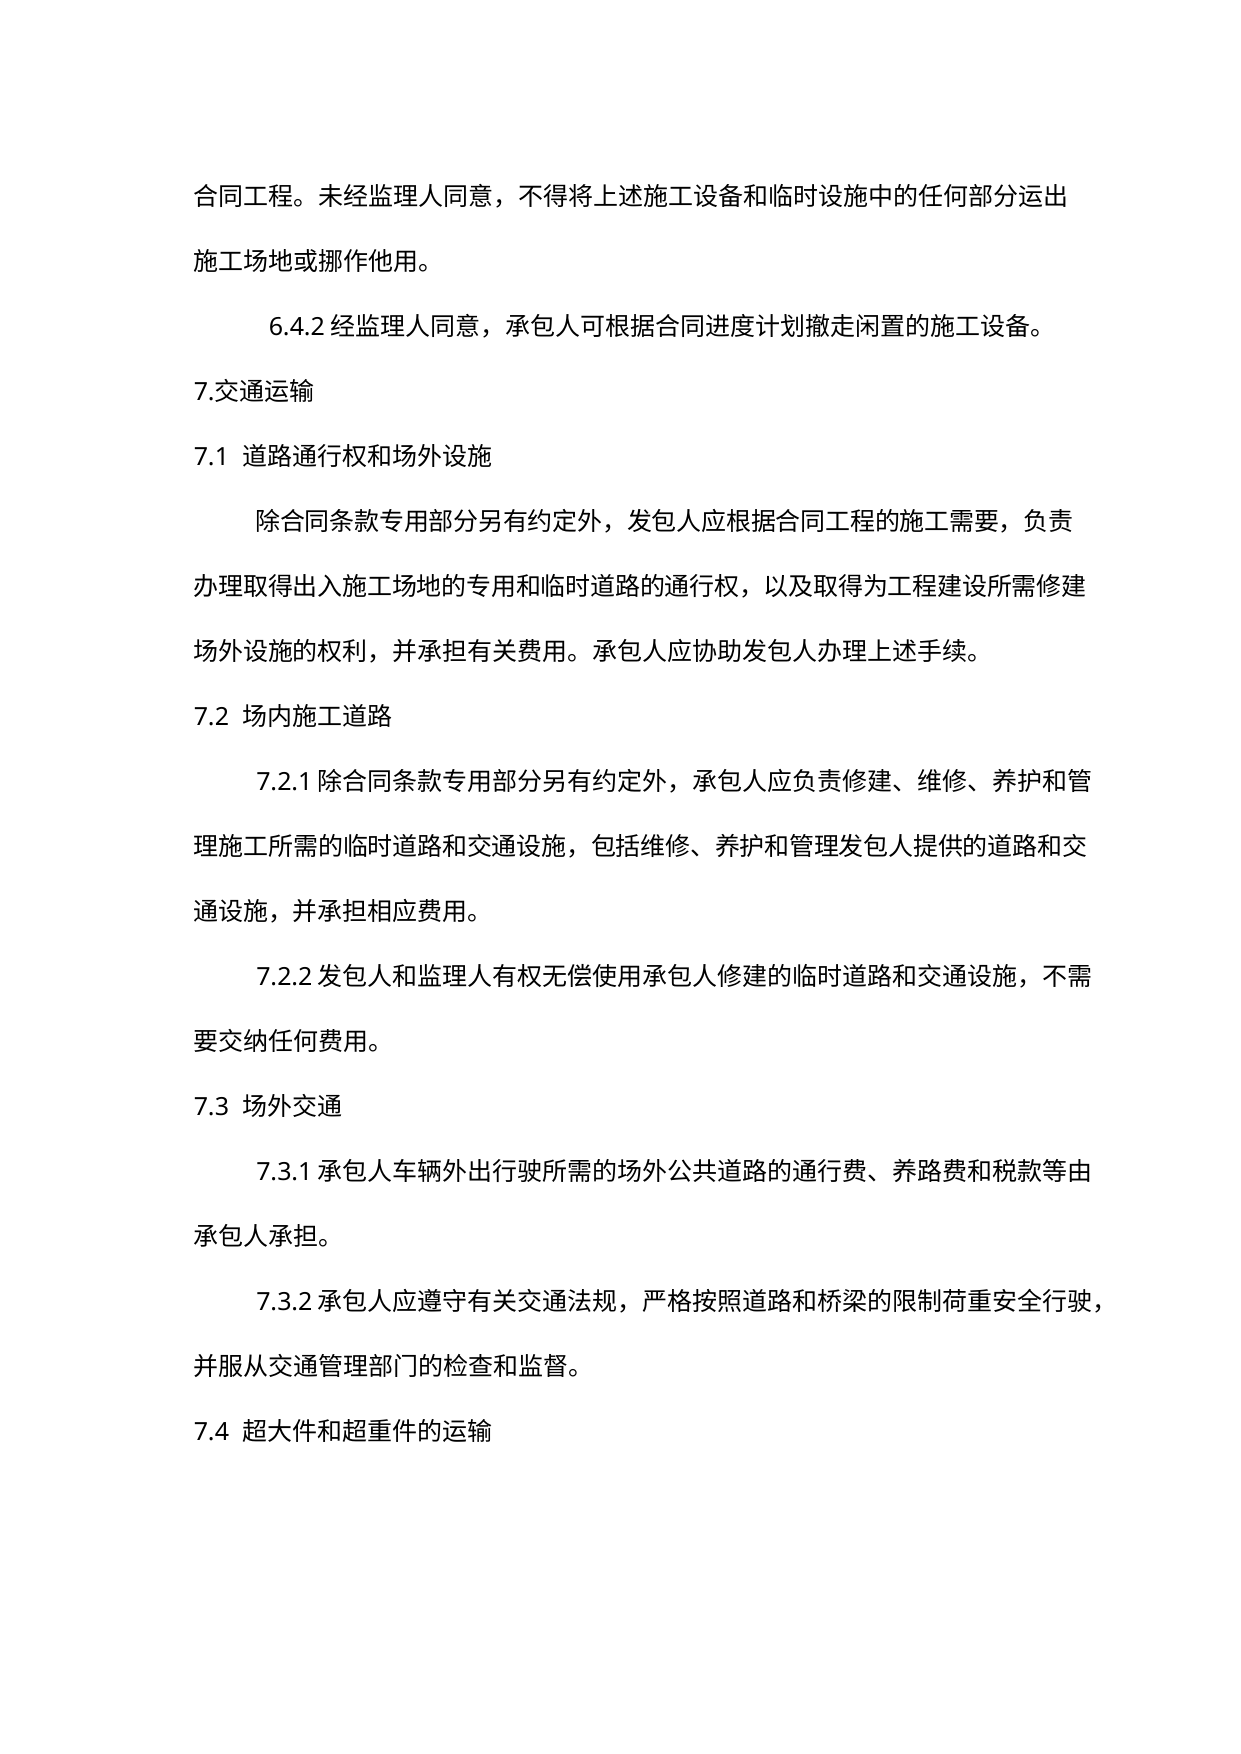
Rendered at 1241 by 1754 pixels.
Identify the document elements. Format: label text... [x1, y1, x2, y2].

text 7.4 超大件和超重件的运输 [193, 1397, 1092, 1462]
text 7.3.1承包人车辆外出行驶所需的场外公共道路的通行费、养路费和税款等由承包人承担。 [193, 1137, 1092, 1267]
text 7.2.1除合同条款专用部分另有约定外，承包人应负责修建、维修、养护和管理施工所需的临时道路和交通设施，包括维修、养护和管理发包人提供的道路和交通设施，并承担相应费用。 [193, 747, 1092, 942]
text 7.1 道路通行权和场外设施 [193, 422, 1092, 487]
text 7.2.2发包人和监理人有权无偿使用承包人修建的临时道路和交通设施，不需要交纳任何费用。 [193, 942, 1092, 1072]
text 6.4.2经监理人同意，承包人可根据合同进度计划撤走闲置的施工设备。 [193, 292, 1092, 357]
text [193, 162, 1092, 292]
text 7.3.2承包人应遵守有关交通法规，严格按照道路和桥梁的限制荷重安全行驶，并服从交通管理部门的检查和监督。 [193, 1267, 1092, 1397]
text 7.3 场外交通 [193, 1072, 1092, 1137]
text 7.2 场内施工道路 [193, 682, 1092, 747]
text 7.交通运输 [193, 357, 1092, 422]
text 除合同条款专用部分另有约定外，发包人应根据合同工程的施工需要，负责办理取得出入施工场地的专用和临时道路的通行权，以及取得为工程建设所需修建场外设施的权利，并承担有关费用。承包人应协助发包人办理上述手续。 [193, 487, 1092, 682]
